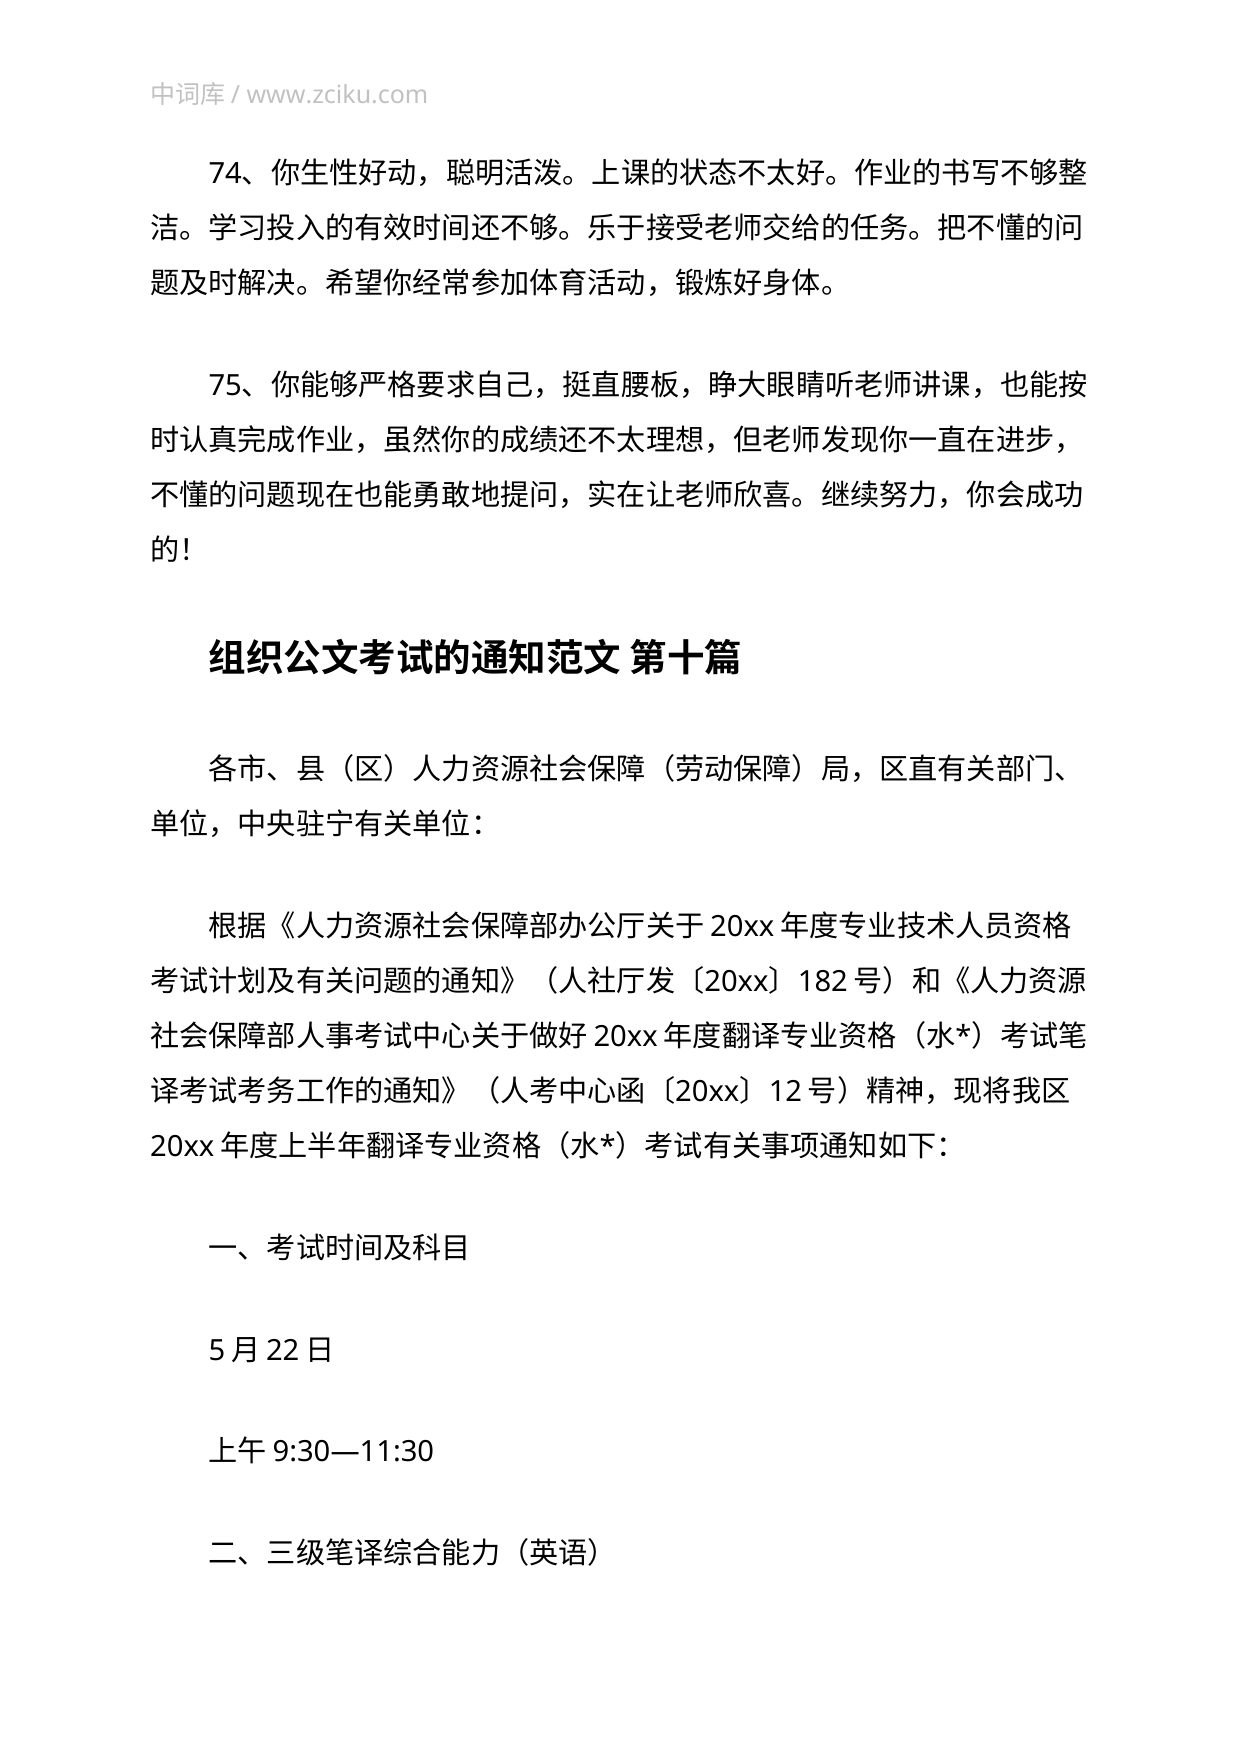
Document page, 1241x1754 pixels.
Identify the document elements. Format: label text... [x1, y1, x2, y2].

text 各市、县（区）人力资源社会保障（劳动保障）局，区直有关部门、单位，中央驻宁有关单位： [150, 746, 1090, 843]
text 5月22日 [150, 1326, 1090, 1368]
text 组织公文考试的通知范文 第十篇 [150, 628, 1090, 682]
text 根据《人力资源社会保障部办公厅关于20xx年度专业技术人员资格考试计划及有关问题的通知》（人社厅发〔20xx〕182号）和《人力资源社会保障部人事考试中心关于做好20xx年度翻译专业资格（水*）考试笔译考试考务工作的通知》（人考中心函〔20xx〕12号）精神，现将我区20xx年度上半年翻译专业资格（水*）考试有关事项通知如下： [150, 902, 1090, 1165]
text 75、你能够严格要求自己，挺直腰板，睁大眼睛听老师讲课，也能按时认真完成作业，虽然你的成绩还不太理想，但老师发现你一直在进步，不懂的问题现在也能勇敢地提问，实在让老师欣喜。继续努力，你会成功的！ [150, 362, 1090, 569]
text 一、考试时间及科目 [150, 1224, 1090, 1267]
text 上午9:30—11:30 [150, 1428, 1090, 1470]
text 二、三级笔译综合能力（英语） [150, 1530, 1090, 1572]
text 74、你生性好动，聪明活泼。上课的状态不太好。作业的书写不够整洁。学习投入的有效时间还不够。乐于接受老师交给的任务。把不懂的问题及时解决。希望你经常参加体育活动，锻炼好身体。 [150, 150, 1090, 302]
